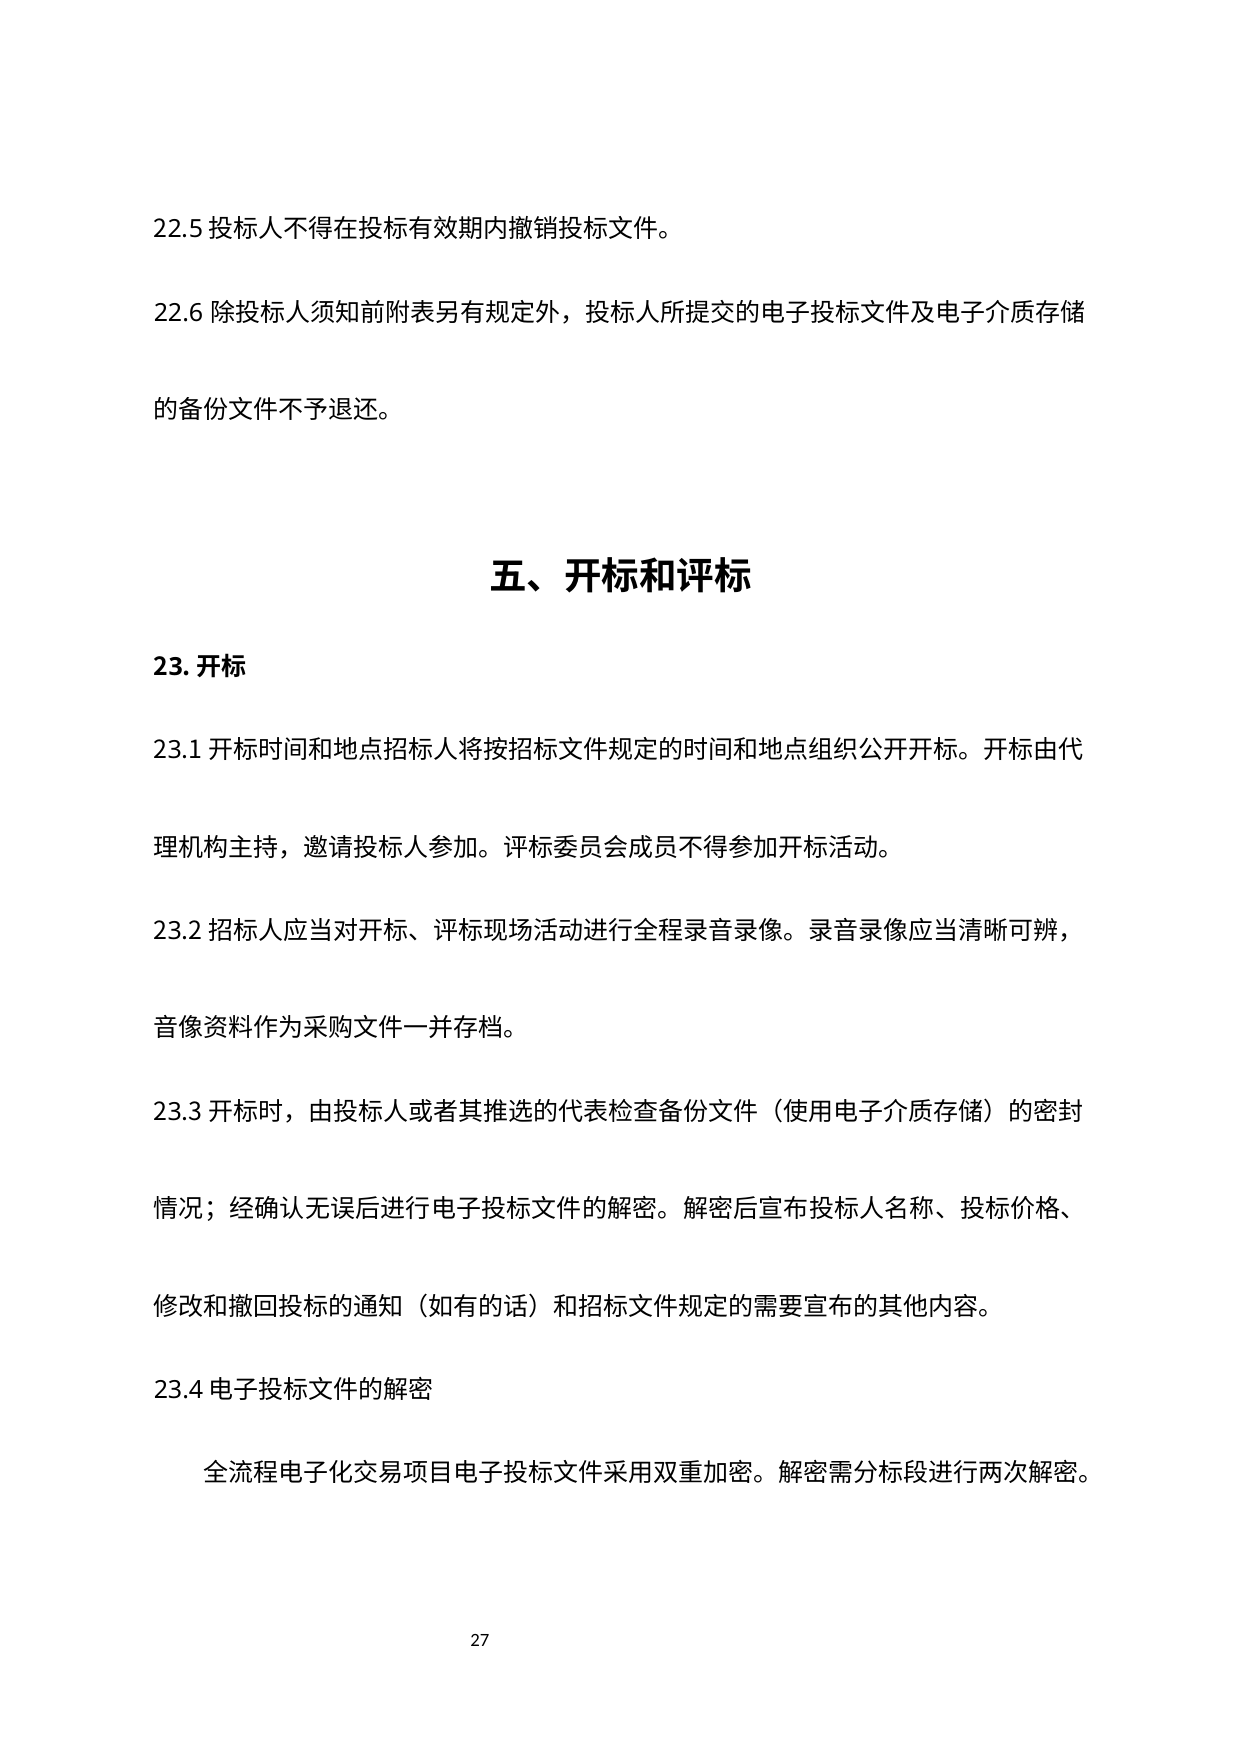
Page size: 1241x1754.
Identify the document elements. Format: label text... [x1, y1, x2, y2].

text 全流程电子化交易项目电子投标文件采用双重加密。解密需分标段进行两次解密。 [153, 1438, 1087, 1503]
text 22.6 除投标人须知前附表另有规定外，投标人所提交的电子投标文件及电子介质存储的备份文件不予退还。 [153, 278, 1087, 440]
text 23.4 电子投标文件的解密 [153, 1355, 1087, 1420]
text 五、开标和评标 [153, 540, 1087, 605]
text 23.3 开标时，由投标人或者其推选的代表检查备份文件（使用电子介质存储）的密封情况；经确认无误后进行电子投标文件的解密。解密后宣布投标人名称、投标价格、修改和撤回投标的通知（如有的话）和招标文件规定的需要宣布的其他内容。 [153, 1077, 1087, 1337]
text 23.1 开标时间和地点招标人将按招标文件规定的时间和地点组织公开开标。开标由代理机构主持，邀请投标人参加。评标委员会成员不得参加开标活动。 [153, 715, 1087, 878]
text 22.5投标人不得在投标有效期内撤销投标文件。 [153, 194, 1087, 259]
text 23. 开标 [153, 632, 1087, 697]
text 23.2 招标人应当对开标、评标现场活动进行全程录音录像。录音录像应当清晰可辨，音像资料作为采购文件一并存档。 [153, 896, 1087, 1058]
